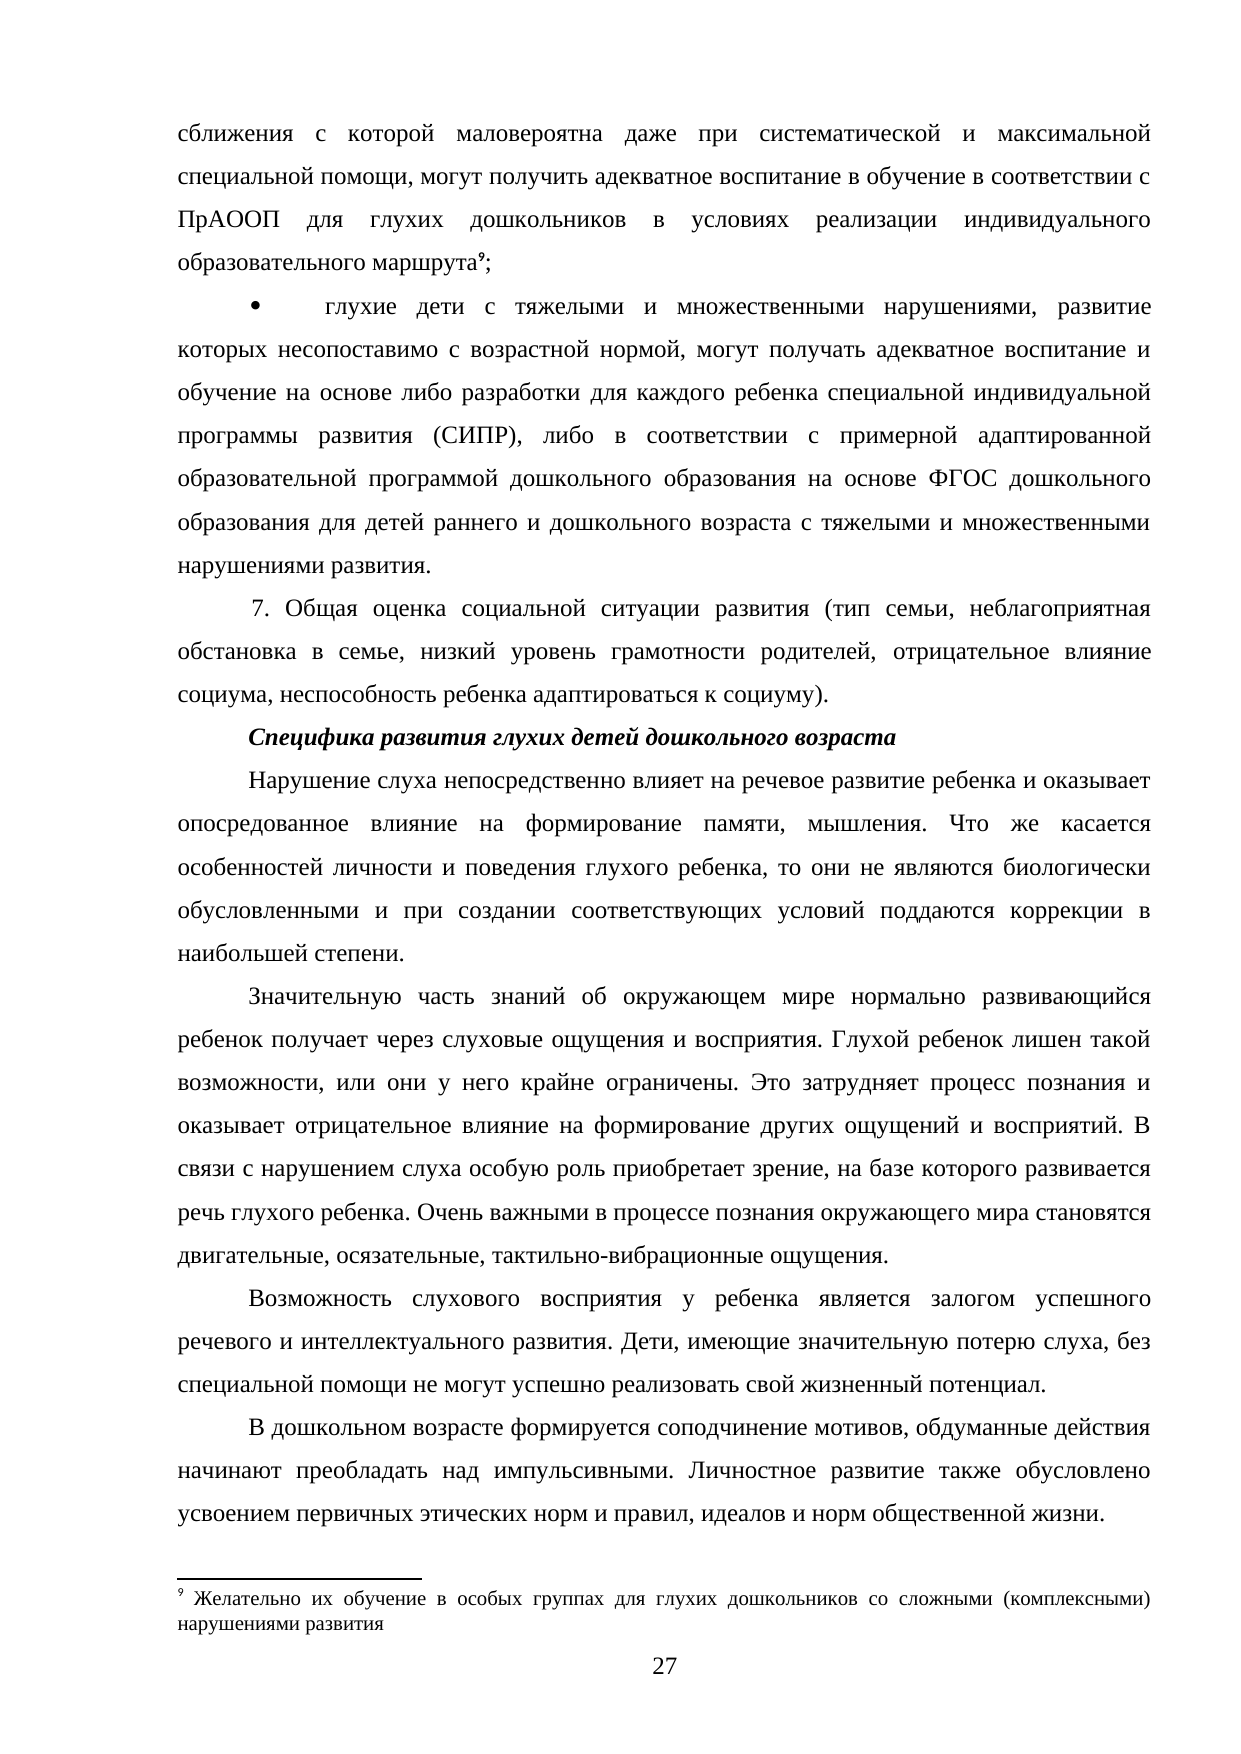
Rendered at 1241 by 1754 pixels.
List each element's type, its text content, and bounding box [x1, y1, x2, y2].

text Специфика развития глухих детей дошкольного возраста [177, 722, 1152, 751]
text Нарушение слуха непосредственно влияет на речевое развитие ребенка и оказывает опосредованное влияние на формирование памяти, мышления. Что же касается особенностей личности и поведения глухого ребенка, то они не являются биологически обусловленными и при создании соответствующих условий поддаются коррекции в наибольшей степени. [177, 765, 1152, 967]
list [177, 118, 1152, 277]
text В дошкольном возрасте формируется соподчинение мотивов, обдуманные действия начинают преобладать над импульсивными. Личностное развитие также обусловлено усвоением первичных этических норм и правил, идеалов и норм общественной жизни. [177, 1412, 1152, 1527]
list глухие дети с тяжелыми и множественными нарушениями, развитие которых несопоставимо с возрастной нормой, могут получать адекватное воспитание и обучение на основе либо разработки для каждого ребенка специальной индивидуальной программы развития (СИПР), либо в соответствии с примерной адаптированной образовательной программой дошкольного образования на основе ФГОС дошкольного образования для детей раннего и дошкольного возраста с тяжелыми и множественными нарушениями развития. [177, 291, 1152, 578]
text 7. Общая оценка социальной ситуации развития (тип семьи, неблагоприятная обстановка в семье, низкий уровень грамотности родителей, отрицательное влияние социума, неспособность ребенка адаптироваться к социуму). [177, 593, 1152, 708]
text Значительную часть знаний об окружающем мире нормально развивающийся ребенок получает через слуховые ощущения и восприятия. Глухой ребенок лишен такой возможности, или они у него крайне ограничены. Это затрудняет процесс познания и оказывает отрицательное влияние на формирование других ощущений и восприятий. В связи с нарушением слуха особую роль приобретает зрение, на базе которого развивается речь глухого ребенка. Очень важными в процессе познания окружающего мира становятся двигательные, осязательные, тактильно-вибрационные ощущения. [177, 981, 1152, 1268]
text Возможность слухового восприятия у ребенка является залогом успешного речевого и интеллектуального развития. Дети, имеющие значительную потерю слуха, без специальной помощи не могут успешно реализовать свой жизненный потенциал. [177, 1283, 1152, 1398]
